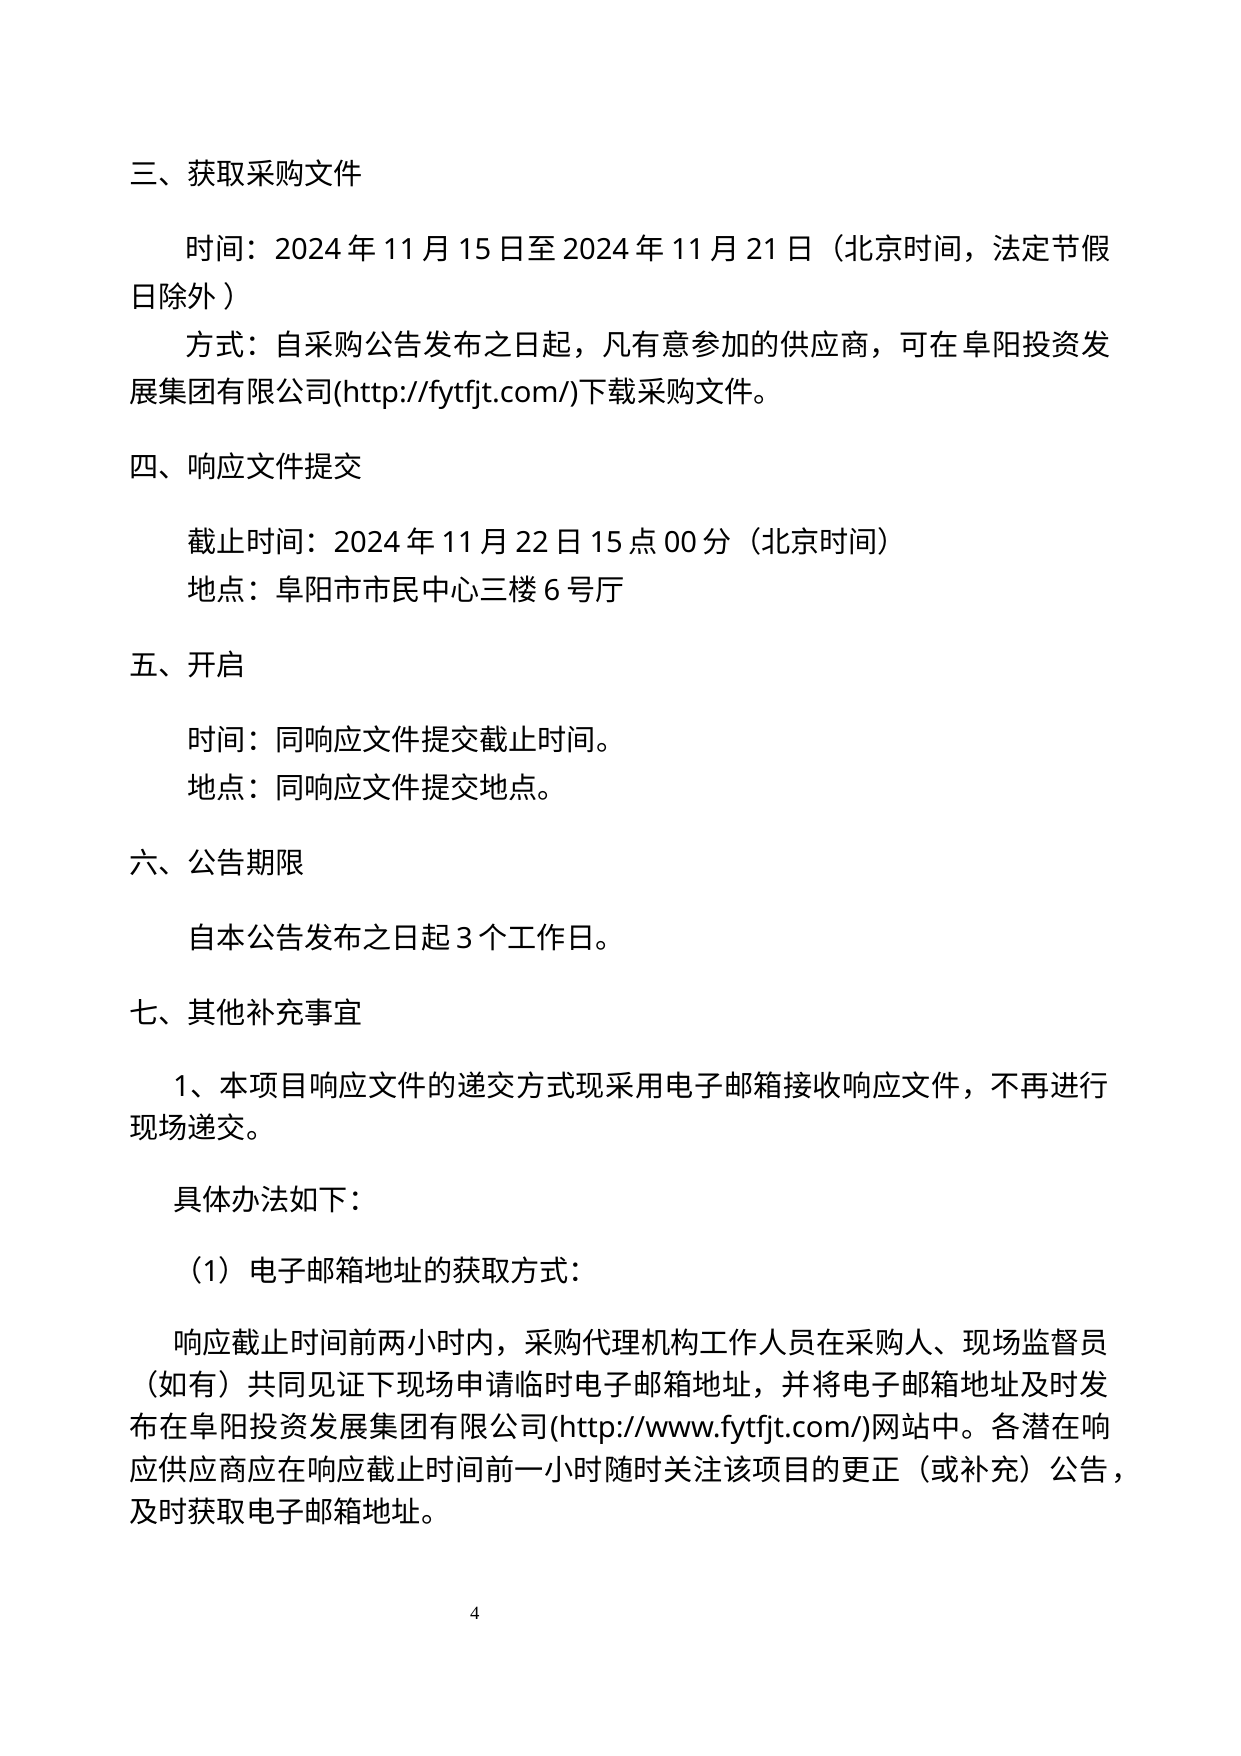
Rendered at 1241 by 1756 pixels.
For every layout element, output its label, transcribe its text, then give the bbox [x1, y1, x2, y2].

text 方式：自采购公告发布之日起，凡有意参加的供应商，可在阜阳投资发展集团有限公司(http://fytfjt.com/)下载采购文件。 [129, 317, 1111, 412]
text 自本公告发布之日起3个工作日。 [129, 910, 1111, 958]
text 三、获取采购文件 [129, 146, 1111, 194]
text 地点：同响应文件提交地点。 [129, 760, 1111, 808]
text 时间：2024年11月15日至2024年11月21日（北京时间，法定节假日除外 ） [129, 221, 1111, 317]
text 1、本项目响应文件的递交方式现采用电子邮箱接收响应文件，不再进行现场递交。 [129, 1062, 1111, 1147]
text 具体办法如下： [129, 1176, 1111, 1219]
text 四、响应文件提交 [129, 439, 1111, 487]
text 地点：阜阳市市民中心三楼6号厅 [129, 562, 1111, 610]
text 六、公告期限 [129, 835, 1111, 883]
text （1）电子邮箱地址的获取方式： [129, 1248, 1111, 1290]
text 响应截止时间前两小时内，采购代理机构工作人员在采购人、现场监督员（如有）共同见证下现场申请临时电子邮箱地址，并将电子邮箱地址及时发布在阜阳投资发展集团有限公司(http://www.fytfjt.com/)网站中。各潜在响应供应商应在响应截止时间前一小时随时关注该项目的更正（或补充）公告，及时获取电子邮箱地址。 [129, 1319, 1111, 1531]
text 五、开启 [129, 637, 1111, 685]
text 截止时间：2024年11月22日15点00分（北京时间） [129, 514, 1111, 562]
text 时间：同响应文件提交截止时间。 [129, 712, 1111, 760]
list 其他补充事宜 [129, 985, 1111, 1033]
